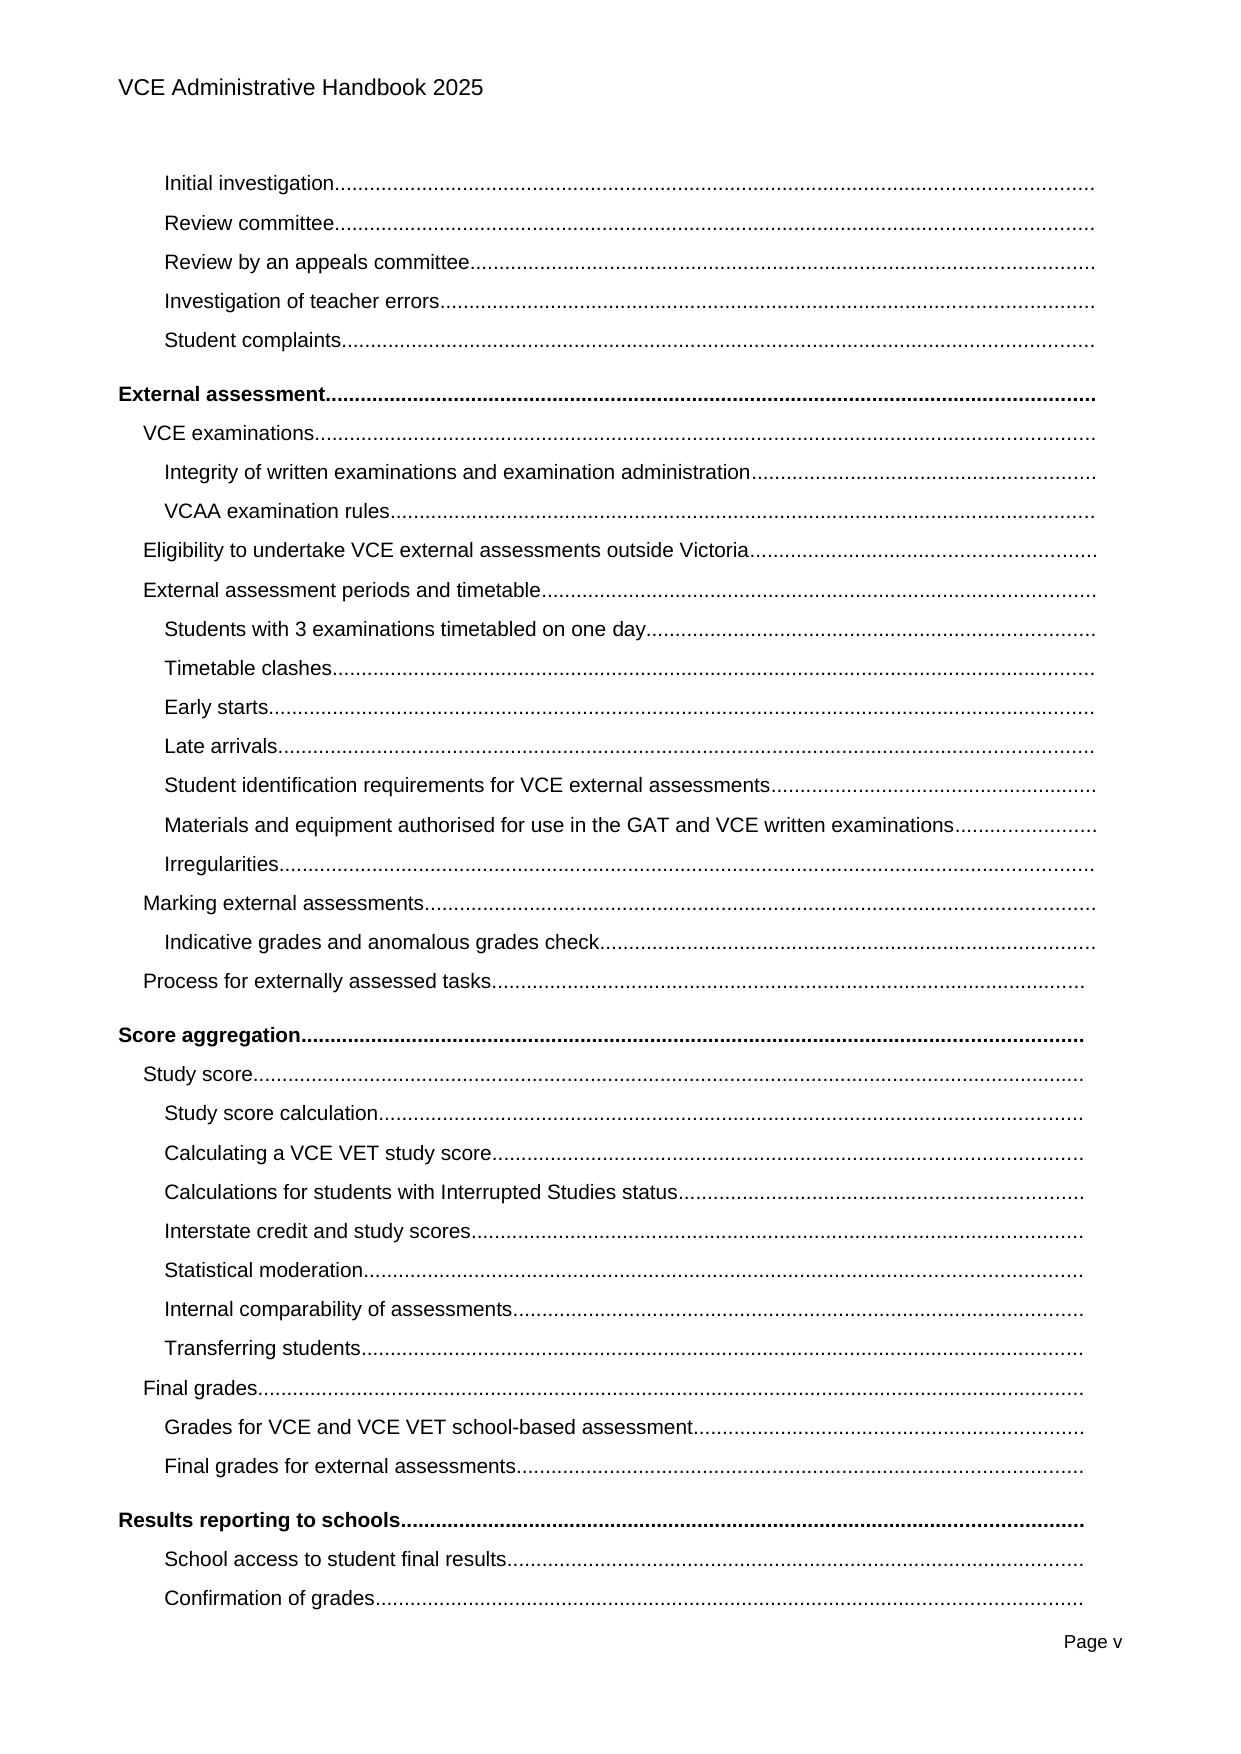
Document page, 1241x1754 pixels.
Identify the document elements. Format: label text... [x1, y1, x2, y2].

text Study score 101 [143, 1062, 1063, 1086]
text Results reporting to schools 106 [118, 1507, 1063, 1531]
text Late arrivals 97 [164, 734, 1063, 758]
text Process for externally assessed tasks 100 [143, 969, 1063, 993]
text Statistical moderation 102 [164, 1258, 1063, 1282]
text Student complaints 93 [164, 328, 1063, 352]
text VCAA examination rules 95 [164, 499, 1063, 523]
text Review by an appeals committee 92 [164, 249, 1063, 273]
text Timetable clashes 97 [164, 656, 1063, 680]
text Eligibility to undertake VCE external assessments outside Victoria 96 [143, 538, 1063, 562]
text Confirmation of grades 106 [164, 1586, 1063, 1610]
text Grades for VCE and VCE VET school-based assessment 105 [164, 1414, 1063, 1438]
text Interstate credit and study scores 102 [164, 1219, 1063, 1243]
text Marking external assessments 99 [143, 891, 1063, 915]
text External assessment periods and timetable 96 [143, 577, 1063, 601]
text Transferring students 103 [164, 1336, 1063, 1360]
text Investigation of teacher errors 93 [164, 289, 1063, 313]
text Final grades 105 [143, 1375, 1063, 1399]
text VCE examinations 95 [143, 421, 1063, 445]
text Materials and equipment authorised for use in the GAT and VCE written examinations 98 [164, 812, 1063, 836]
text School access to student final results 106 [164, 1547, 1063, 1571]
text Indicative grades and anomalous grades check 99 [164, 930, 1063, 954]
text Early starts 97 [164, 695, 1063, 719]
text Integrity of written examinations and examination administration 95 [164, 460, 1063, 484]
text Study score calculation 101 [164, 1101, 1063, 1125]
text Student identification requirements for VCE external assessments 98 [164, 773, 1063, 797]
text Calculating a VCE VET study score 102 [164, 1140, 1063, 1164]
text Internal comparability of assessments 103 [164, 1297, 1063, 1321]
text Final grades for external assessments 105 [164, 1454, 1063, 1478]
text Score aggregation 101 [118, 1023, 1063, 1047]
text Initial investigation 89 [164, 171, 1063, 195]
text Students with 3 examinations timetabled on one day 97 [164, 617, 1063, 641]
text Review committee 90 [164, 210, 1063, 234]
text External assessment 95 [118, 382, 1063, 406]
text Calculations for students with Interrupted Studies status 102 [164, 1179, 1063, 1203]
text Irregularities 98 [164, 852, 1063, 876]
